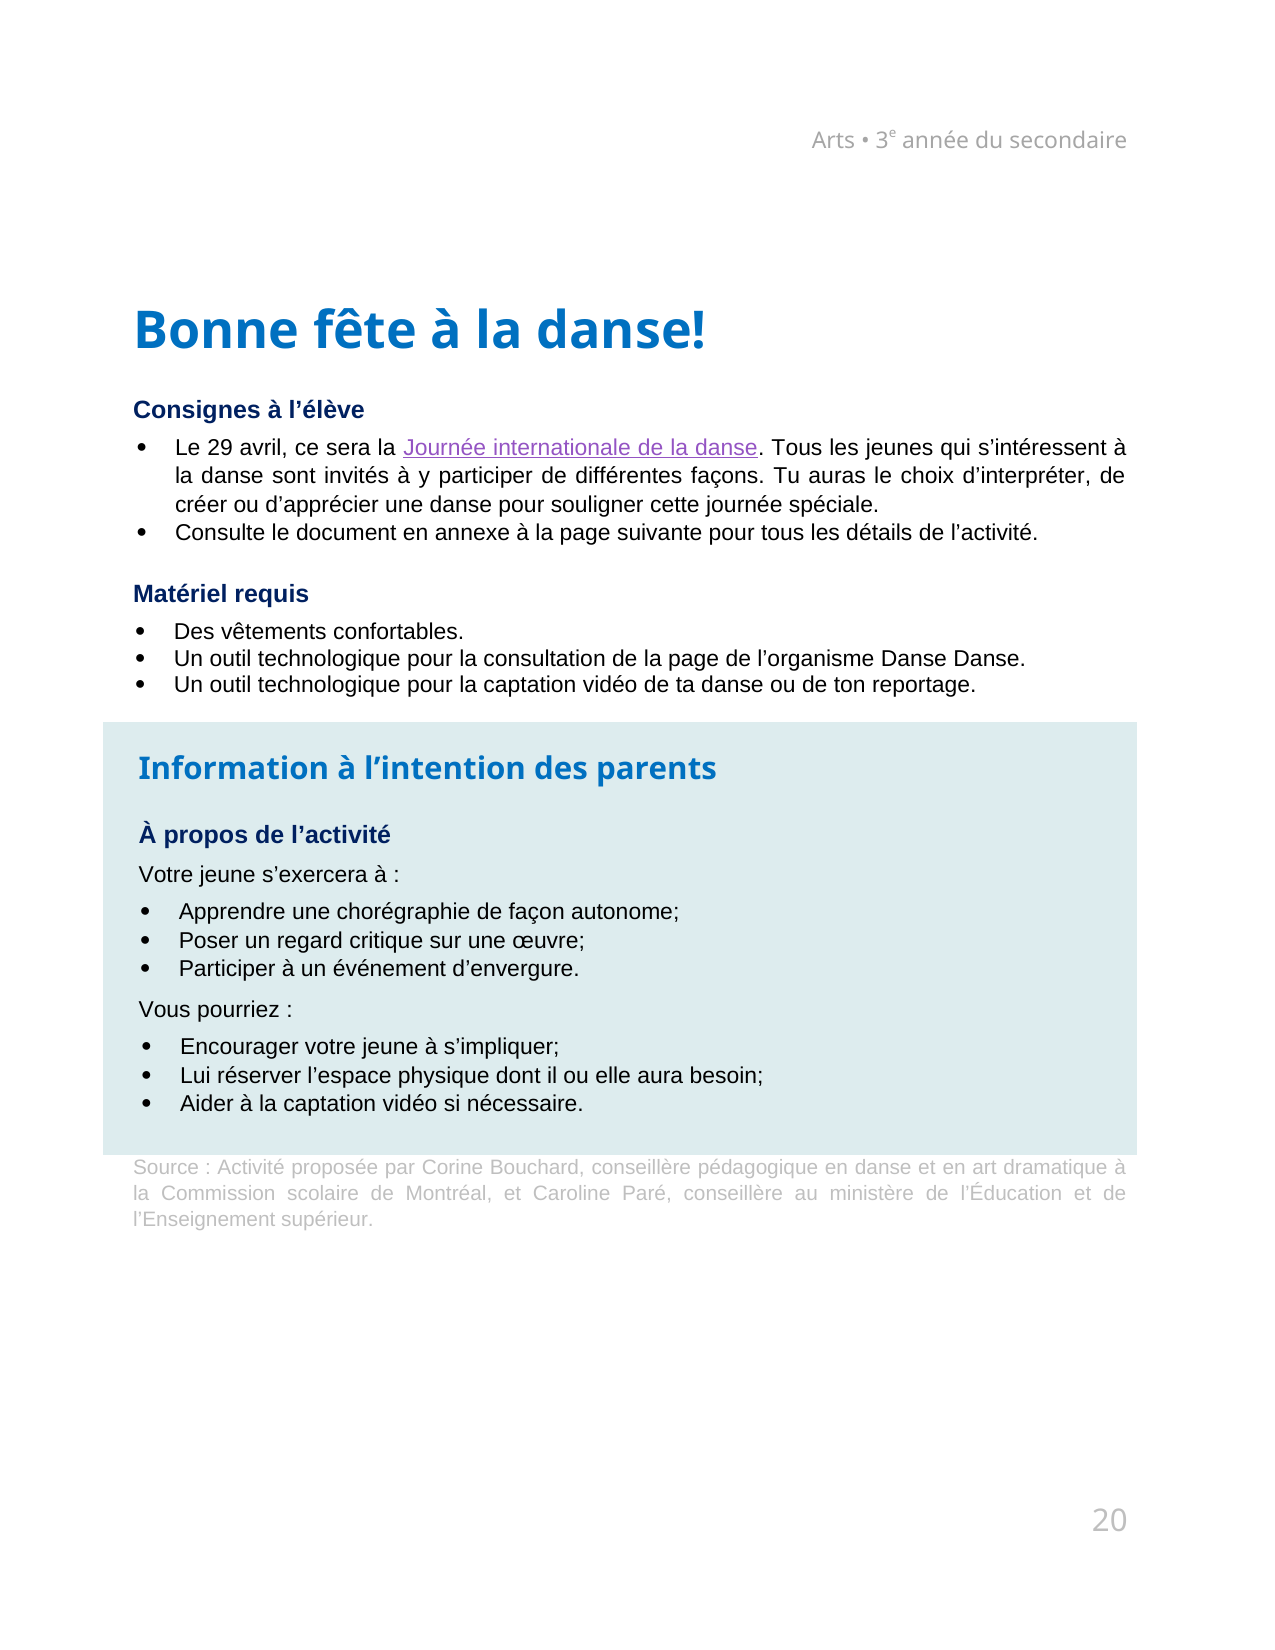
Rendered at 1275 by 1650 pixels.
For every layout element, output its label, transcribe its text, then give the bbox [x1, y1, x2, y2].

list Des vêtements confortables. [136, 618, 1048, 644]
text Bonne fête à la danse! [133, 293, 1127, 363]
text Source : Activité proposée par Corine Bouchard, conseillère pédagogique en danse et en art dramatique à la Commission scolaire de Montréal, et Caroline Paré, conseillère au ministère de l’Éducation et de l’Enseignement supérieur. [133, 1155, 1127, 1230]
table_header Information à l’intention des parents À propos de l’activité Votre jeune s’exercera à : Apprendre une chorégraphie de façon autonome; Poser un regard critique sur une œuvre; Participer à un événement d’envergure. Vous pourriez : Encourager votre jeune à s’impliquer; Lui réserver l’espace physique dont il ou elle aura besoin; Aider à la captation vidéo si nécessaire. [103, 722, 1137, 1155]
list Le 29 avril, ce sera la Journée internationale de la danse. Tous les jeunes qui s’intéressent à la danse sont invités à y participer de différentes façons. Tu auras le choix d’interpréter, de créer ou d’apprécier une danse pour souligner cette journée spéciale. [138, 434, 1127, 517]
text Matériel requis [133, 579, 1048, 608]
text Consignes à l’élève [133, 395, 1048, 423]
list Consulte le document en annexe à la page suivante pour tous les détails de l’activité. [138, 519, 1127, 546]
list Un outil technologique pour la consultation de la page de l’organisme Danse Danse. [136, 644, 1048, 671]
list Un outil technologique pour la captation vidéo de ta danse ou de ton reportage. [136, 671, 1048, 697]
